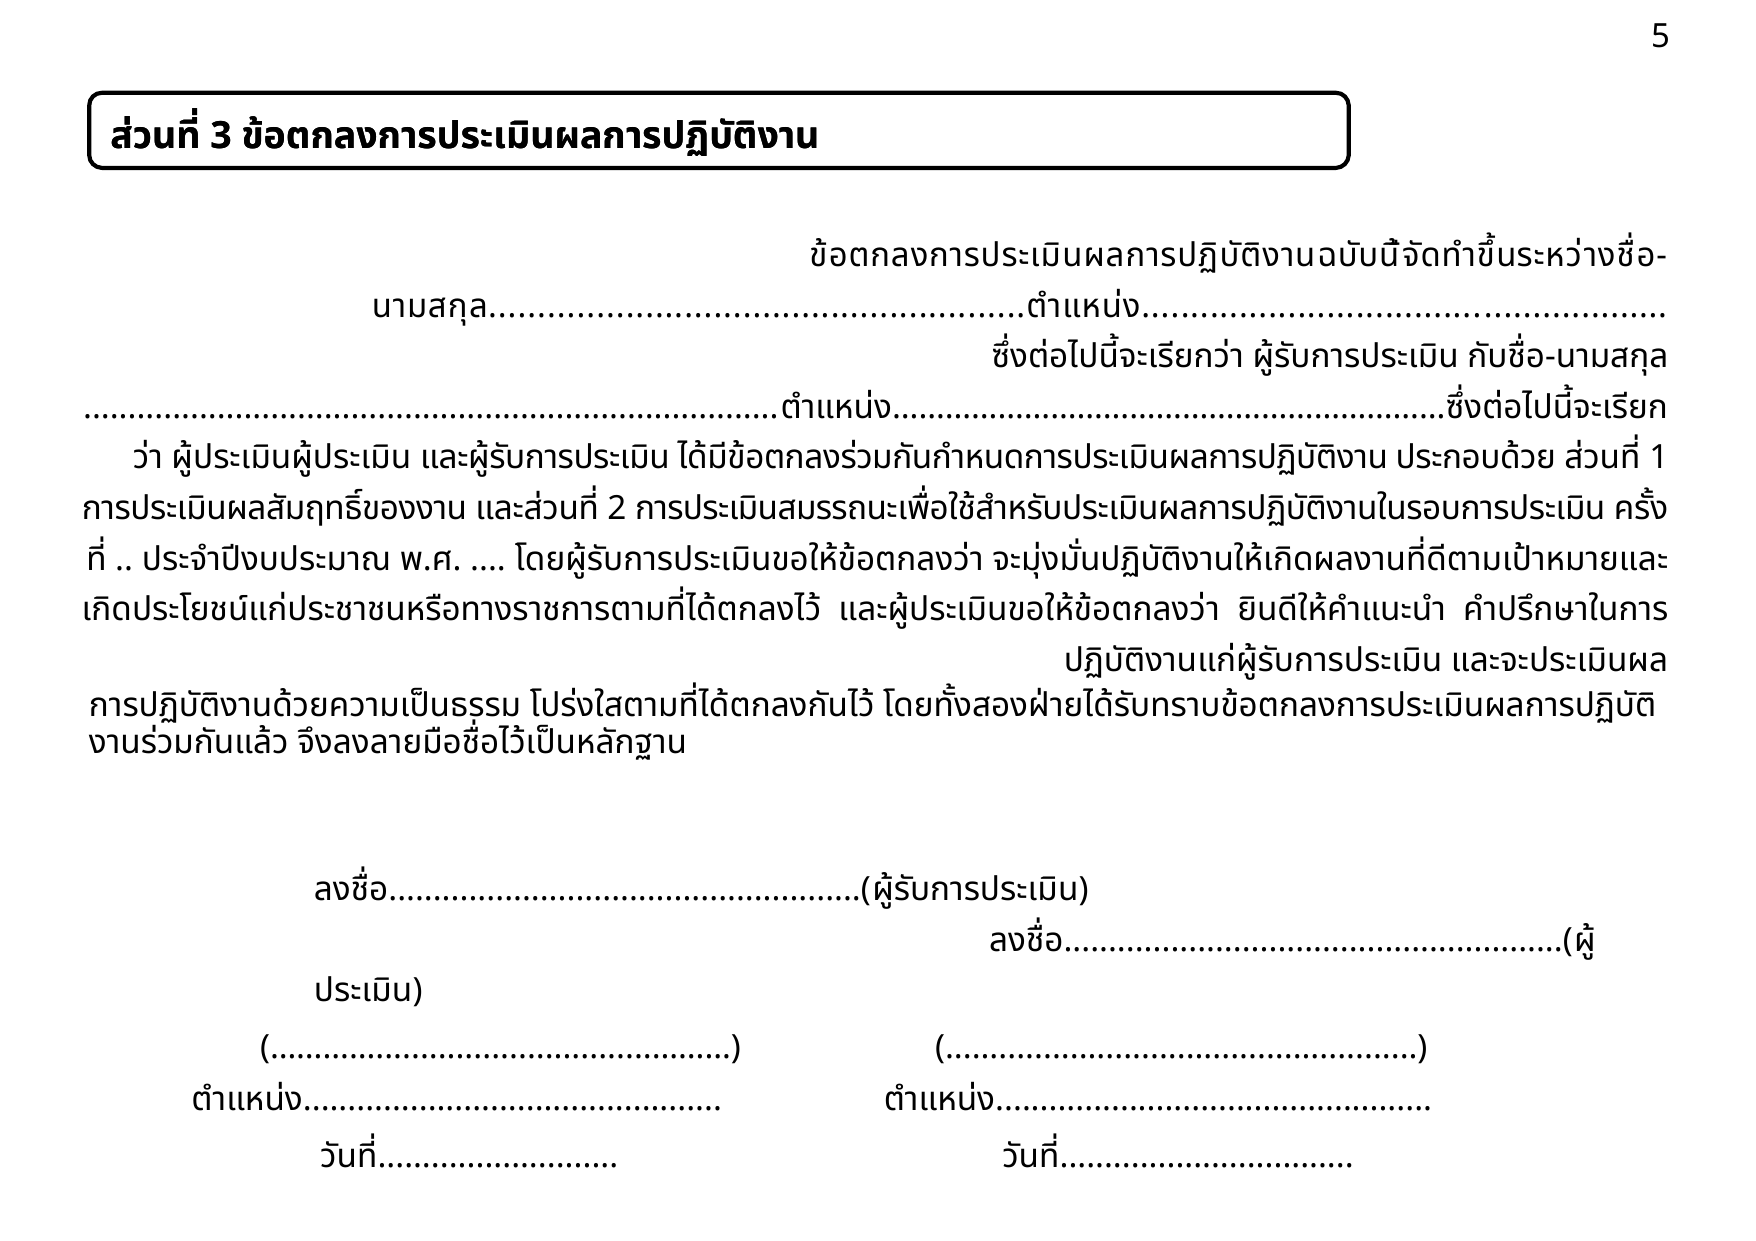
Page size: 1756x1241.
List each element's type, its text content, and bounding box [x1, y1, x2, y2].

text ซึ่งต่อไปนี้จะเรียกว่า ผู้รับการประเมิน กับชื่อ-นามสกุล ..............................................................................ตำแหน่ง………………………………………………………ซึ่งต่อไปนี้จะเรียกว่า ผู้ประเมินผู้ประเมิน และผู้รับการประเมิน ได้มีข้อตกลงร่วมกันกำหนดการประเมินผลการปฏิบัติงาน ประกอบด้วย ส่วนที่ 1 การประเมินผลสัมฤทธิ์ของงาน และส่วนที่ 2 การประเมินสมรรถนะเพื่อใช้สำหรับประเมินผลการปฏิบัติงานในรอบการประเมิน ครั้งที่ .. ประจำปีงบประมาณ พ.ศ. .... โดยผู้รับการประเมินขอให้ข้อตกลงว่า จะมุ่งมั่นปฏิบัติงานให้เกิดผลงานที่ดีตามเป้าหมายและเกิดประโยชน์แก่ประชาชนหรือทางราชการตามที่ได้ตกลงไว้ และผู้ประเมินขอให้ข้อตกลงว่า ยินดีให้คำแนะนำ คำปรึกษาในการปฏิบัติงานแก่ผู้รับการประเมิน และจะประเมินผล [75, 332, 1668, 686]
text ลงชื่อ.....................................................(ผู้รับการประเมิน) ลงชื่อ........................................................(ผู้ประเมิน) [314, 865, 1680, 1017]
text ตำแหน่ง............................................... ตำแหน่ง................................................. [75, 1074, 1549, 1125]
text ข้อตกลงการประเมินผลการปฏิบัติงานฉบับนี้จัดทำขึ้นระหว่างชื่อ-นามสกุล.......................................................ตำแหน่ง...................................................... [75, 231, 1667, 332]
text (…………...............................………) (.....................................................) [75, 1023, 1613, 1068]
text การปฏิบัติงานด้วยความเป็นธรรม โปร่งใสตามที่ได้ตกลงกันไว้ โดยทั้งสองฝ่ายได้รับทราบข้อตกลงการประเมินผลการปฏิบัติงานร่วมกันแล้ว จึงลงลายมือชื่อไว้เป็นหลักฐาน [89, 686, 1680, 761]
text วันที่........................... วันที่................................. [75, 1132, 1599, 1182]
